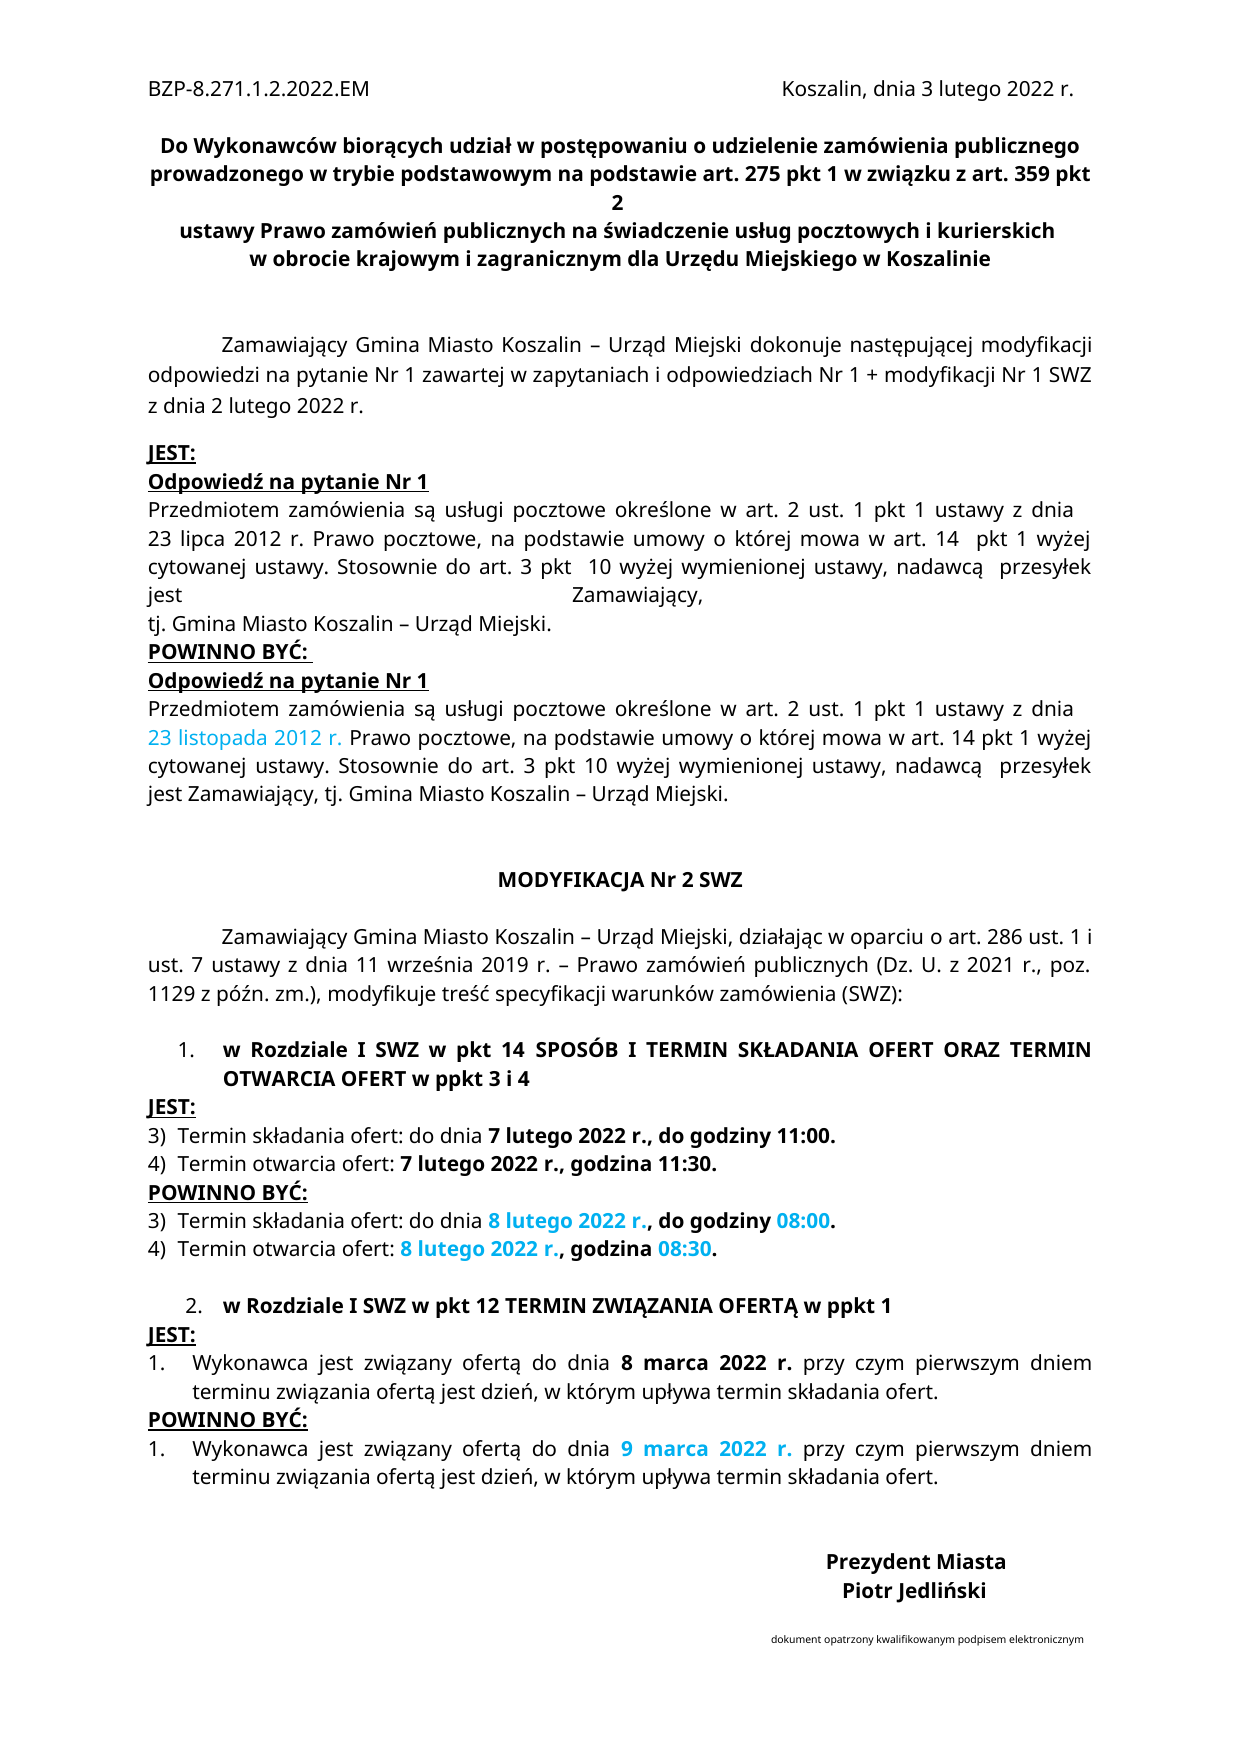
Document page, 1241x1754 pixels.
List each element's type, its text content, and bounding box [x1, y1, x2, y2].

text Odpowiedź na pytanie Nr 1 [148, 666, 1093, 694]
list Termin otwarcia ofert: 8 lutego 2022 r., godzina 08:30. [148, 1234, 1093, 1263]
text JEST: [148, 1320, 1093, 1348]
list w Rozdziale I SWZ w pkt 14 SPOSÓB I TERMIN SKŁADANIA OFERT ORAZ TERMIN OTWARCIA OFERT w ppkt 3 i 4 [177, 1036, 1093, 1092]
text Odpowiedź na pytanie Nr 1 [148, 467, 1093, 495]
text Piotr Jedliński [775, 1576, 1093, 1604]
text dokument opatrzony kwalifikowanym podpisem elektronicznym [738, 1632, 1093, 1646]
list Termin otwarcia ofert: 7 lutego 2022 r., godzina 11:30. [148, 1149, 1093, 1178]
text Zamawiający Gmina Miasto Koszalin – Urząd Miejski dokonuje następującej modyfikacji odpowiedzi na pytanie Nr 1 zawartej w zapytaniach i odpowiedziach Nr 1 + modyfikacji Nr 1 SWZ z dnia 2 lutego 2022 r. [148, 330, 1093, 419]
list Termin składania ofert: do dnia 8 lutego 2022 r., do godziny 08:00. [148, 1206, 1093, 1234]
text Przedmiotem zamówienia są usługi pocztowe określone w art. 2 ust. 1 pkt 1 ustawy z dnia 23 listopada 2012 r. Prawo pocztowe, na podstawie umowy o której mowa w art. 14 pkt 1 wyżej cytowanej ustawy. Stosownie do art. 3 pkt 10 wyżej wymienionej ustawy, nadawcą przesyłek jest Zamawiający, tj. Gmina Miasto Koszalin – Urząd Miejski. [148, 694, 1093, 808]
list Wykonawca jest związany ofertą do dnia 8 marca 2022 r. przy czym pierwszym dniem terminu związania ofertą jest dzień, w którym upływa termin składania ofert. [148, 1348, 1093, 1405]
text Przedmiotem zamówienia są usługi pocztowe określone w art. 2 ust. 1 pkt 1 ustawy z dnia 23 lipca 2012 r. Prawo pocztowe, na podstawie umowy o której mowa w art. 14 pkt 1 wyżej cytowanej ustawy. Stosownie do art. 3 pkt 10 wyżej wymienionej ustawy, nadawcą przesyłek jest Zamawiający, tj. Gmina Miasto Koszalin – Urząd Miejski. [148, 495, 1093, 637]
list w Rozdziale I SWZ w pkt 12 TERMIN ZWIĄZANIA OFERTĄ w ppkt 1 [185, 1291, 1093, 1320]
text POWINNO BYĆ: [148, 637, 1090, 666]
list Wykonawca jest związany ofertą do dnia 9 marca 2022 r. przy czym pierwszym dniem terminu związania ofertą jest dzień, w którym upływa termin składania ofert. [148, 1434, 1093, 1491]
text Do Wykonawców biorących udział w postępowaniu o udzielenie zamówienia publicznego prowadzonego w trybie podstawowym na podstawie art. 275 pkt 1 w związku z art. 359 pkt 2 ustawy Prawo zamówień publicznych na świadczenie usług pocztowych i kurierskich w obrocie krajowym i zagranicznym dla Urzędu Miejskiego w Koszalinie [148, 131, 1093, 273]
text Prezydent Miasta [775, 1547, 1093, 1576]
text POWINNO BYĆ: [148, 1405, 1093, 1434]
text Zamawiający Gmina Miasto Koszalin – Urząd Miejski, działając w oparciu o art. 286 ust. 1 i ust. 7 ustawy z dnia 11 września 2019 r. – Prawo zamówień publicznych (Dz. U. z 2021 r., poz. 1129 z późn. zm.), modyfikuje treść specyfikacji warunków zamówienia (SWZ): [148, 922, 1093, 1007]
list Termin składania ofert: do dnia 7 lutego 2022 r., do godziny 11:00. [148, 1121, 1093, 1149]
text JEST: [148, 438, 1093, 467]
text JEST: [148, 1092, 1093, 1121]
text BZP-8.271.1.2.2022.EM Koszalin, dnia 3 lutego 2022 r. [148, 74, 1093, 102]
text POWINNO BYĆ: [148, 1178, 1093, 1206]
text MODYFIKACJA Nr 2 SWZ [148, 865, 1093, 893]
